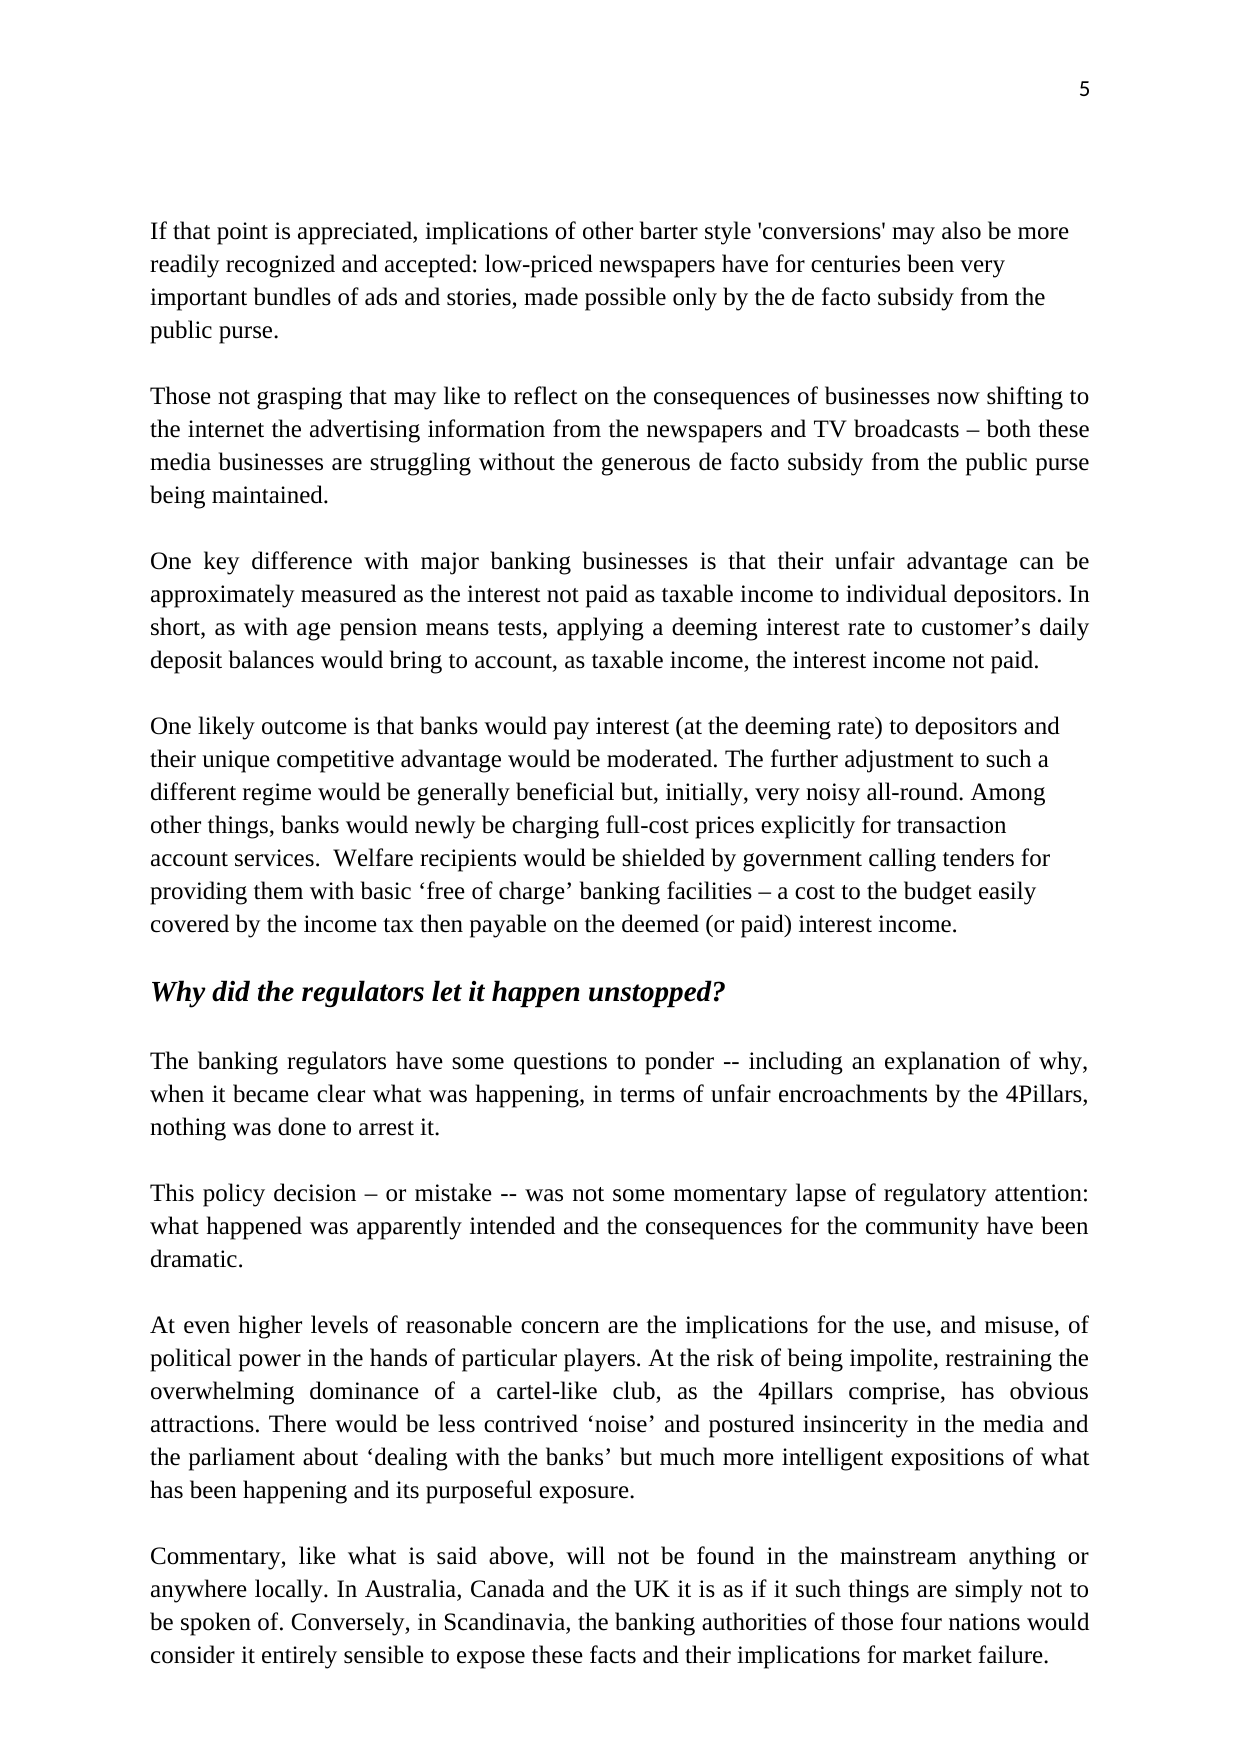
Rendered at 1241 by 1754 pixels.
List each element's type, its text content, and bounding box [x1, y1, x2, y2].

text One likely outcome is that banks would pay interest (at the deeming rate) to depositors and their unique competitive advantage would be moderated. The further adjustment to such a different regime would be generally beneficial but, initially, very noisy all-round. Among other things, banks would newly be charging full-cost prices explicitly for transaction account services. Welfare recipients would be shielded by government calling tenders for providing them with basic ‘free of charge’ banking facilities – a cost to the budget easily covered by the income tax then payable on the deemed (or paid) interest income. [150, 711, 1090, 970]
text Those not grasping that may like to reflect on the consequences of businesses now shifting to the internet the advertising information from the newspapers and TV broadcasts – both these media businesses are struggling without the generous de facto subsidy from the public purse being maintained. [150, 381, 1090, 509]
text One key difference with major banking businesses is that their unfair advantage can be approximately measured as the interest not paid as taxable income to individual depositors. In short, as with age pension means tests, applying a deeming interest rate to customer’s daily deposit balances would bring to account, as taxable income, the interest income not paid. [150, 546, 1090, 674]
text If that point is appreciated, implications of other barter style 'conversions' may also be more readily recognized and accepted: low-priced newspapers have for centuries been very important bundles of ads and stories, made possible only by the de facto subsidy from the public purse. [150, 150, 1090, 344]
text This policy decision – or mistake -- was not some momentary lapse of regulatory attention: what happened was apparently intended and the consequences for the community have been dramatic. [150, 1178, 1090, 1273]
text Why did the regulators let it happen unstopped? [150, 974, 1090, 1008]
text Commentary, like what is said above, will not be found in the mainstream anything or anywhere locally. In Australia, Canada and the UK it is as if it such things are simply not to be spoken of. Conversely, in Scandinavia, the banking authorities of those four nations would consider it entirely sensible to expose these facts and their implications for market failure. [150, 1541, 1090, 1669]
text The banking regulators have some questions to ponder -- including an explanation of why, when it became clear what was happening, in terms of unfair encroachments by the 4Pillars, nothing was done to arrest it. [150, 1046, 1090, 1141]
text At even higher levels of reasonable concern are the implications for the use, and misuse, of political power in the hands of particular players. At the risk of being impolite, restraining the overwhelming dominance of a cartel-like club, as the 4pillars comprise, has obvious attractions. There would be less contrived ‘noise’ and postured insincerity in the media and the parliament about ‘dealing with the banks’ but much more intelligent expositions of what has been happening and its purposeful exposure. [150, 1310, 1090, 1504]
